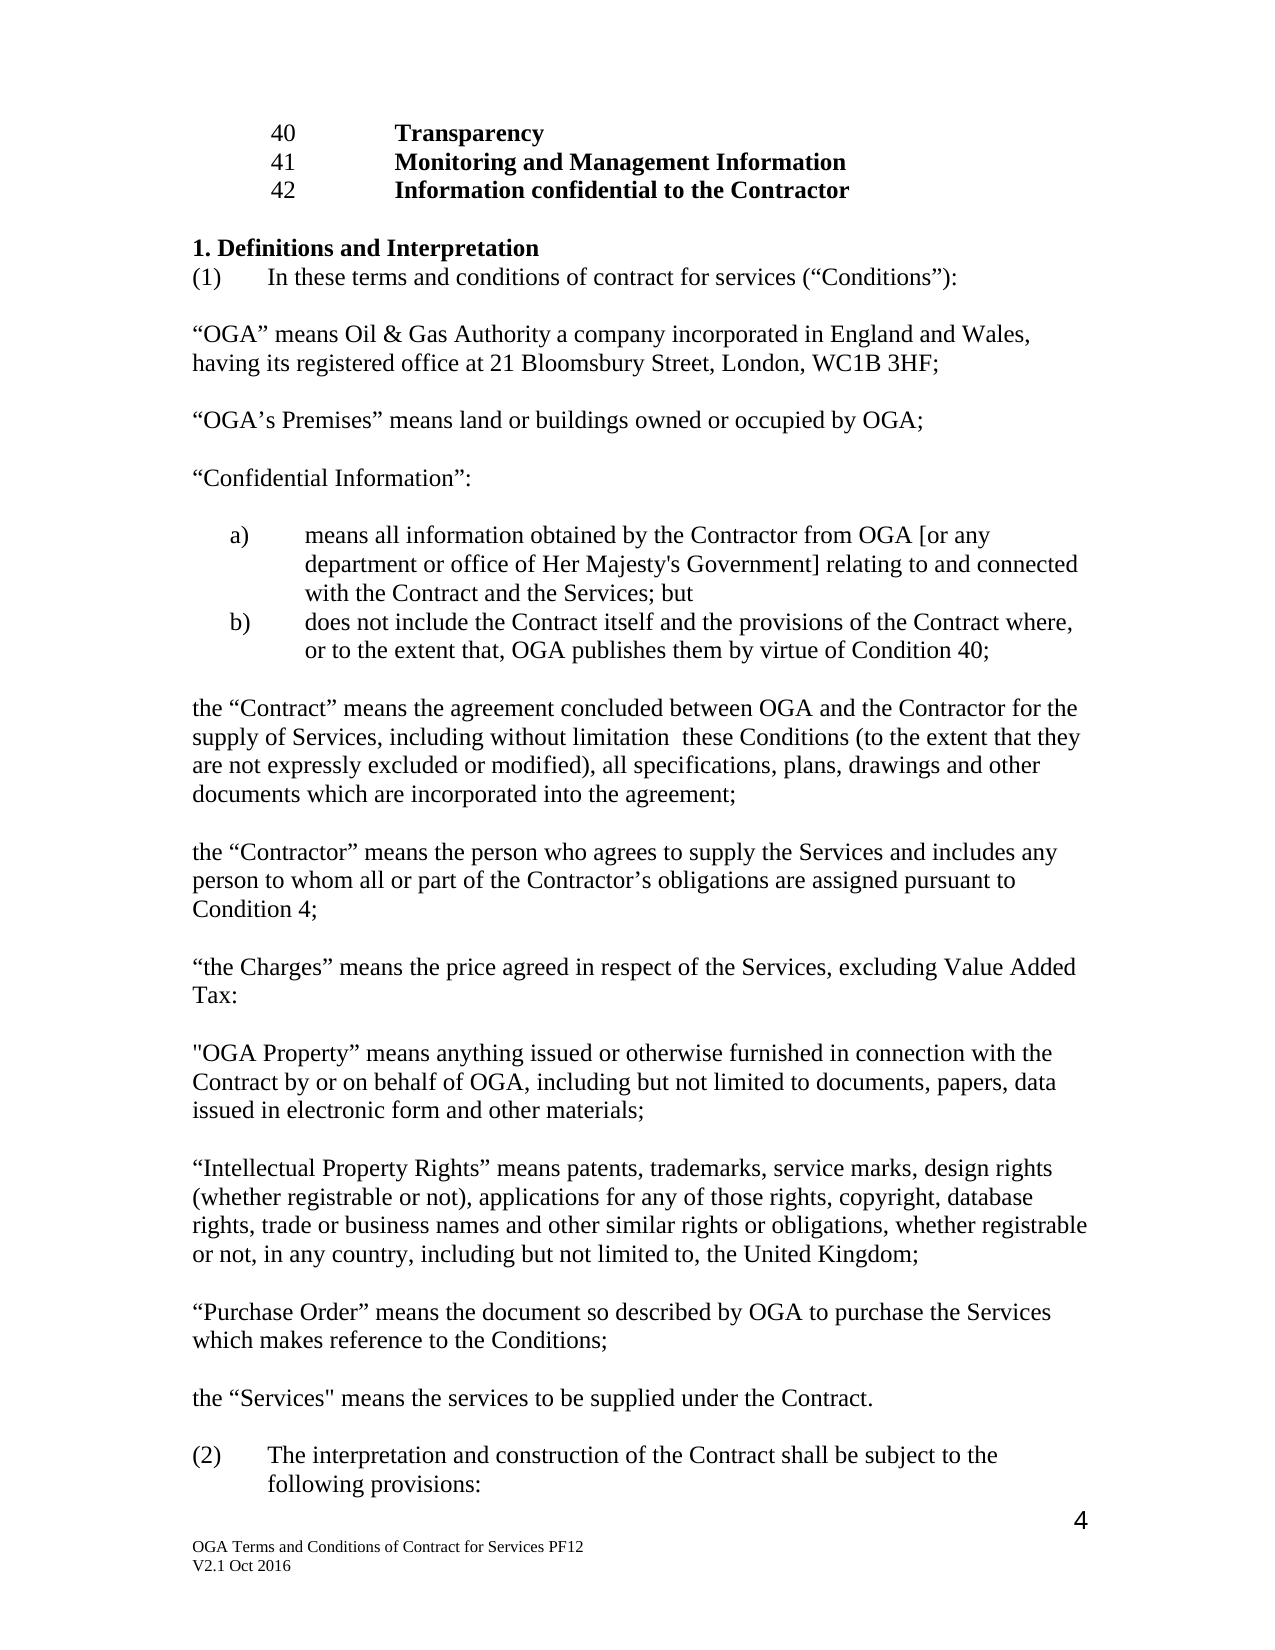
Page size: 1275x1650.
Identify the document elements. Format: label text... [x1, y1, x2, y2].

text "OGA Property” means anything issued or otherwise furnished in connection with the Contract by or on behalf of OGA, including but not limited to documents, papers, data issued in electronic form and other materials; [192, 1038, 1088, 1124]
list does not include the Contract itself and the provisions of the Contract where, or to the extent that, OGA publishes them by virtue of Condition 40; [229, 607, 1088, 664]
list means all information obtained by the Contractor from OGA [or any department or office of Her Majesty's Government] relating to and connected with the Contract and the Services; but [229, 521, 1088, 607]
table_cell 39 40 41 42 [259, 118, 383, 204]
text “Confidential Information”: [192, 463, 1088, 492]
text the “Services" means the services to be supplied under the Contract. [192, 1383, 1088, 1412]
text “Intellectual Property Rights” means patents, trademarks, service marks, design rights (whether registrable or not), applications for any of those rights, copyright, database rights, trade or business names and other similar rights or obligations, whether registrable or not, in any country, including but not limited to, the United Kingdom; [192, 1153, 1088, 1268]
text the “Contract” means the agreement concluded between OGA and the Contractor for the supply of Services, including without limitation these Conditions (to the extent that they are not expressly excluded or modified), all specifications, plans, drawings and other documents which are incorporated into the agreement; [192, 693, 1088, 808]
text (2) The interpretation and construction of the Contract shall be subject to the following provisions: [192, 1441, 1088, 1498]
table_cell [383, 118, 1021, 204]
text 1. Definitions and Interpretation [192, 233, 1088, 262]
text “OGA” means Oil & Gas Authority a company incorporated in England and Wales, having its registered office at 21 Bloomsbury Street, London, WC1B 3HF; [192, 319, 1088, 377]
text “the Charges” means the price agreed in respect of the Services, excluding Value Added Tax: [192, 952, 1088, 1009]
text “Purchase Order” means the document so described by OGA to purchase the Services which makes reference to the Conditions; [192, 1297, 1088, 1354]
text “OGA’s Premises” means land or buildings owned or occupied by OGA; [192, 406, 1088, 434]
text the “Contractor” means the person who agrees to supply the Services and includes any person to whom all or part of the Contractor’s obligations are assigned pursuant to Condition 4; [192, 837, 1088, 923]
text (1) In these terms and conditions of contract for services (“Conditions”): [192, 262, 1088, 291]
